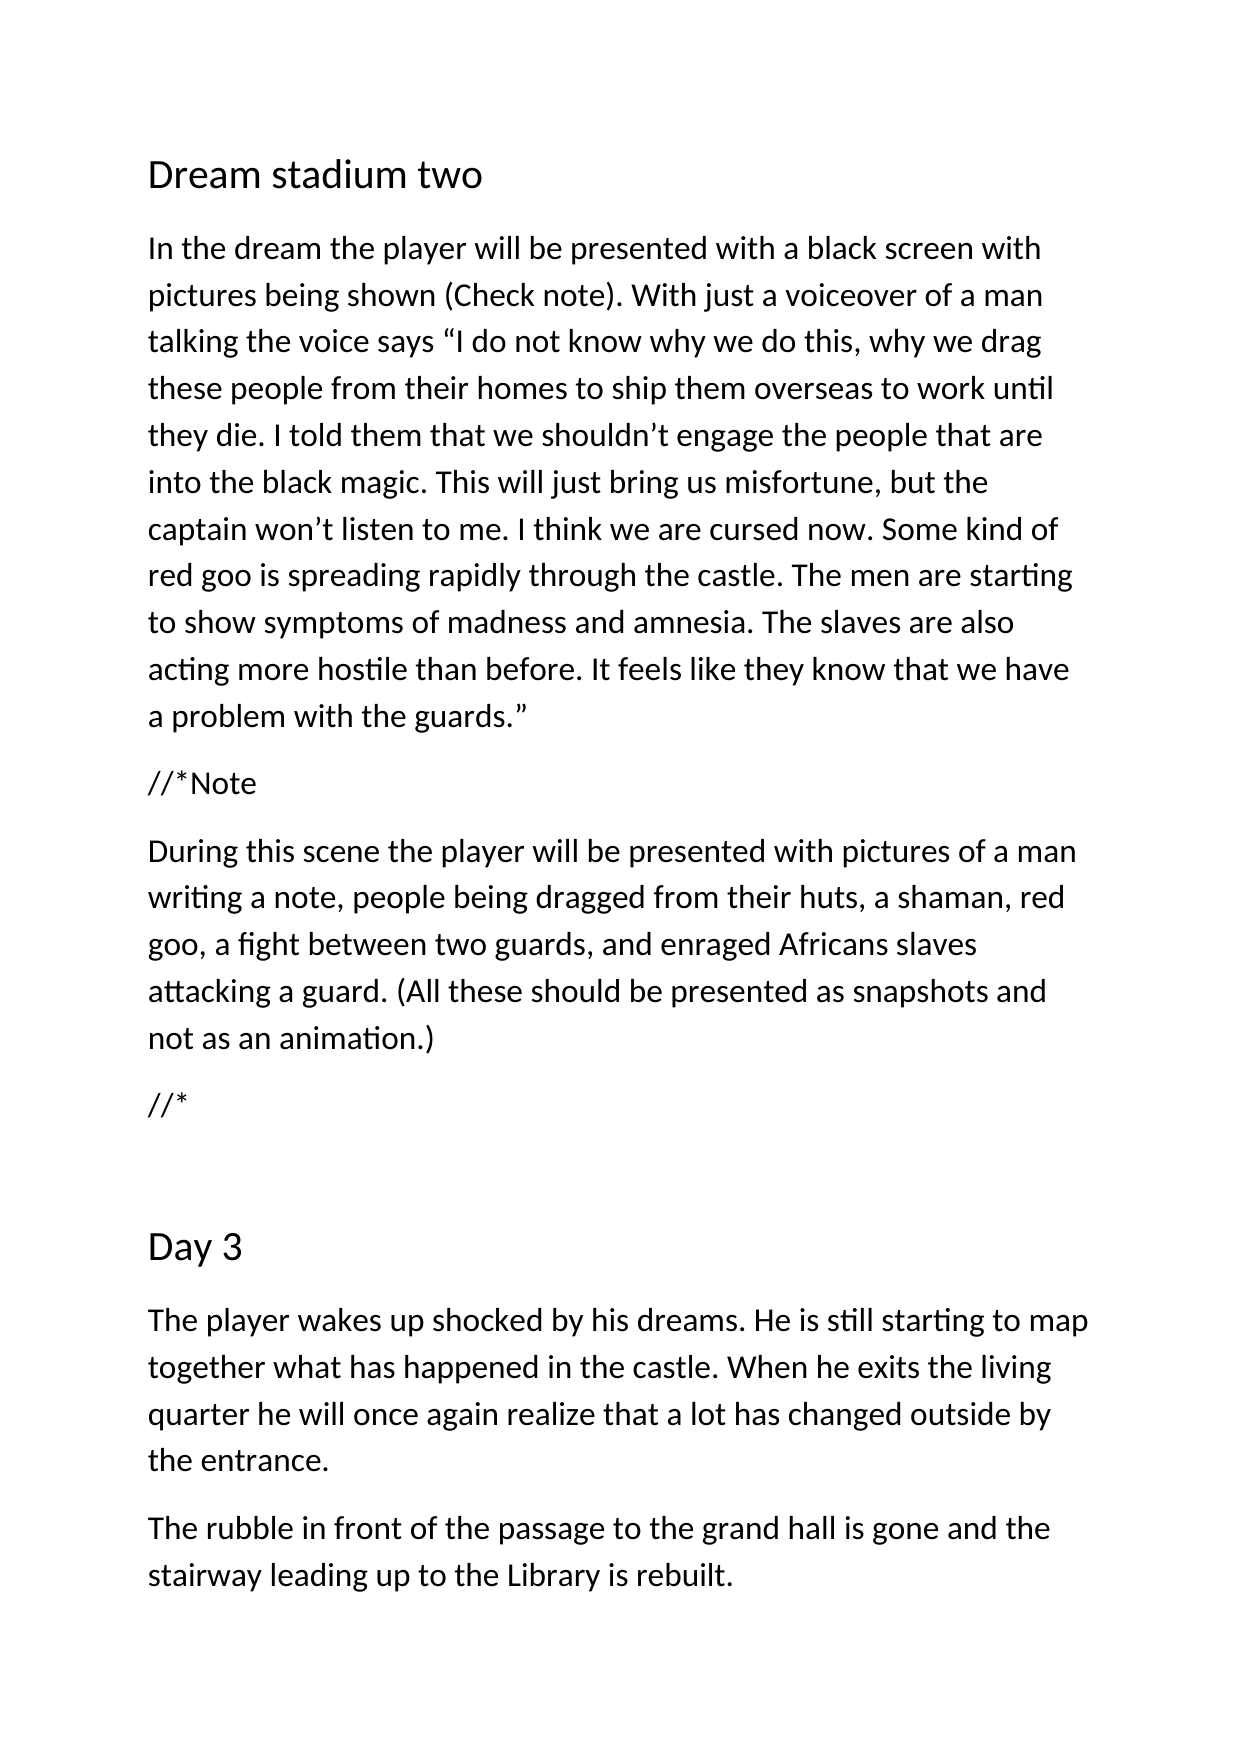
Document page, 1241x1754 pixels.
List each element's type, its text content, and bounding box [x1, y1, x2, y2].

text The player wakes up shocked by his dreams. He is still starting to map together what has happened in the castle. When he exits the living quarter he will once again realize that a lot has changed outside by the entrance. [148, 1299, 1093, 1480]
text Day 3 [148, 1220, 1093, 1271]
text During this scene the player will be presented with pictures of a man writing a note, people being dragged from their huts, a shaman, red goo, a fight between two guards, and enraged Africans slaves attacking a guard. (All these should be presented as snapshots and not as an animation.) [148, 830, 1093, 1058]
text In the dream the player will be presented with a black screen with pictures being shown (Check note). With just a voiceover of a man talking the voice says “I do not know why we do this, why we drag these people from their homes to ship them overseas to work until they die. I told them that we shouldn’t engage the people that are into the black magic. This will just bring us misfortune, but the captain won’t listen to me. I think we are cursed now. Some kind of red goo is spreading rapidly through the castle. The men are starting to show symptoms of madness and amnesia. The slaves are also acting more hostile than before. It feels like they know that we have a problem with the guards.” [148, 227, 1093, 735]
text The rubble in front of the passage to the grand hall is gone and the stairway leading up to the Library is rebuilt. [148, 1507, 1093, 1594]
text //* [148, 1084, 1093, 1125]
text //*Note [148, 762, 1093, 803]
text Dream stadium two [148, 148, 1093, 198]
